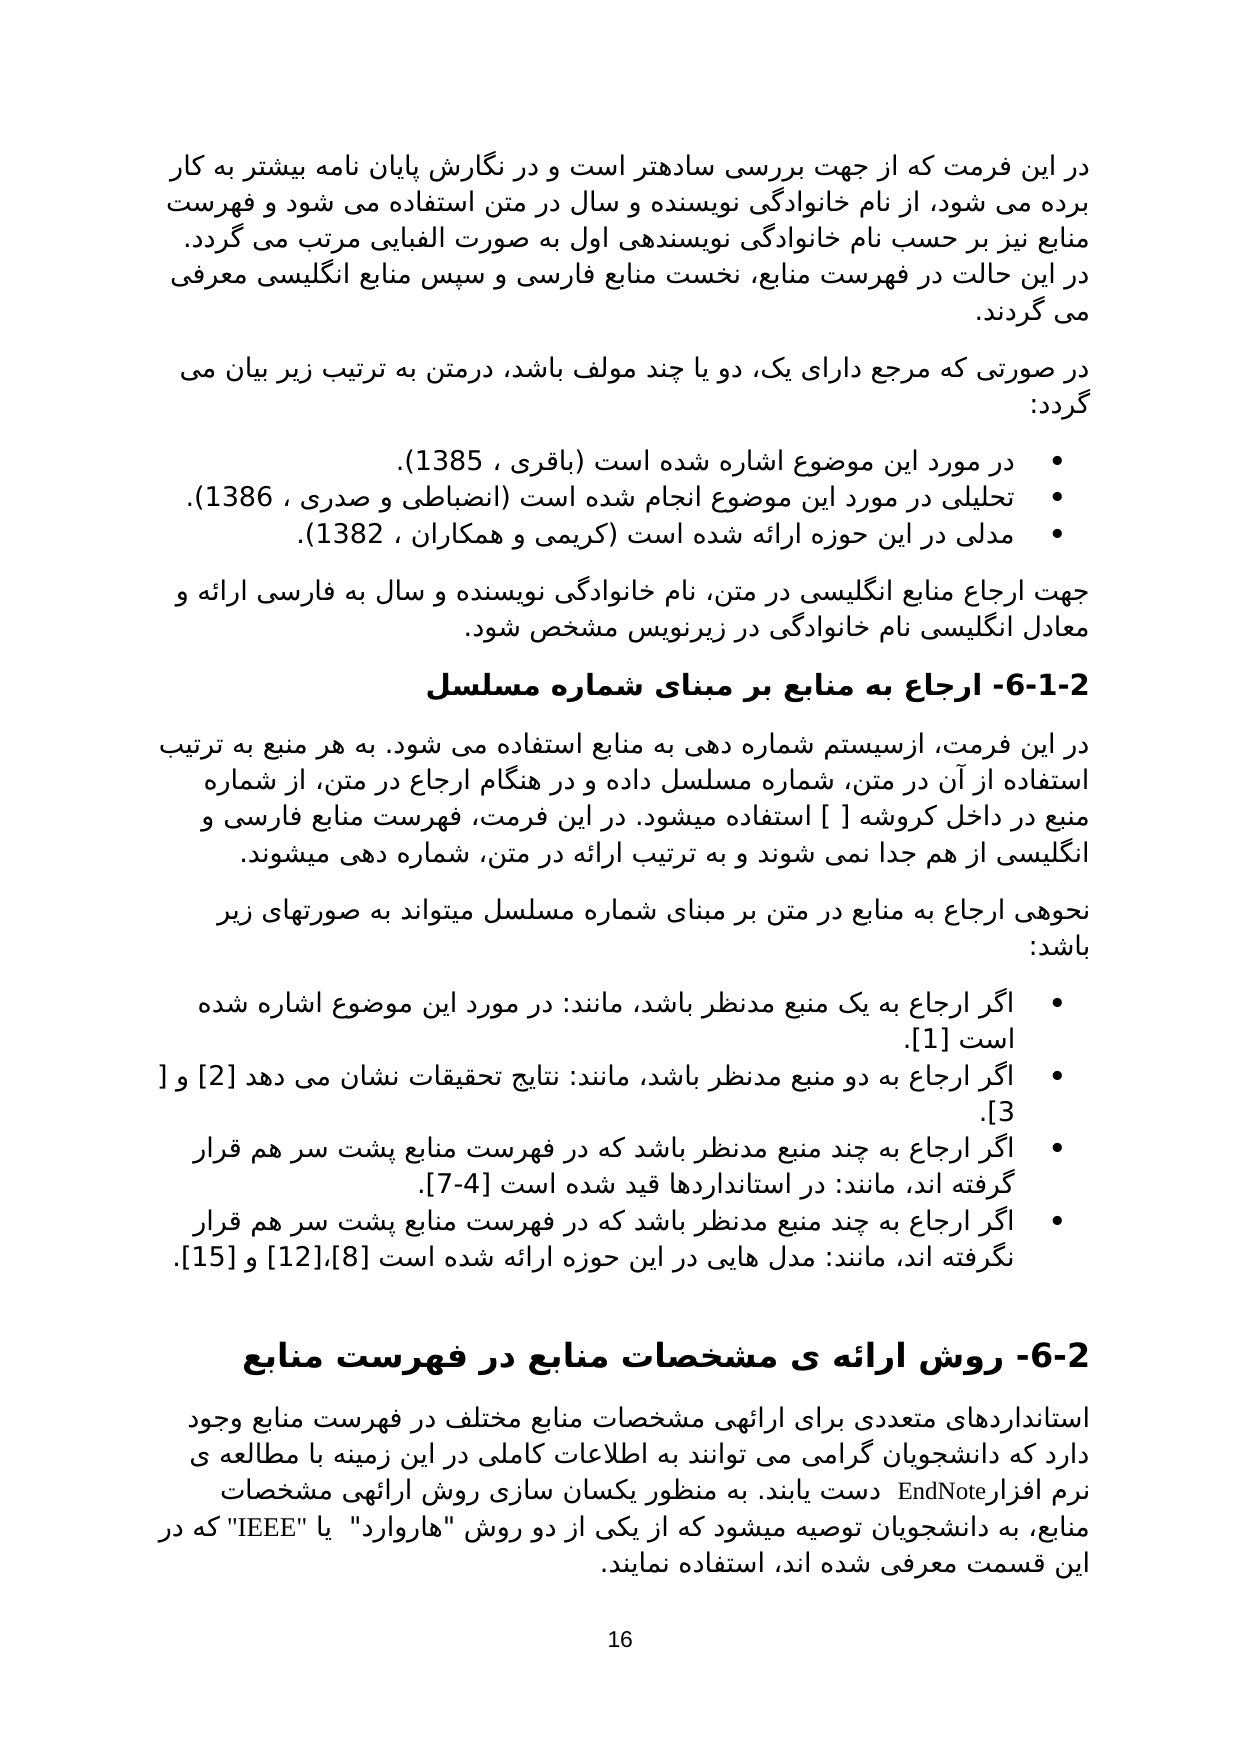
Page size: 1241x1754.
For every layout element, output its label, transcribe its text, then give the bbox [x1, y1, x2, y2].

text 6-2- روش ارائه ی مشخصات منابع در فهرست منابع [150, 1337, 1090, 1376]
list اگر ارجاع به یک منبع مدنظر باشد، مانند: در مورد این موضوع اشاره شده است [1]. [150, 987, 1053, 1055]
text جهت ارجاع منابع انگلیسی در متن، نام خانوادگی نویسنده و سال به فارسی ارائه و معادل انگلیسی نام خانوادگی در زیرنویس مشخص شود. [150, 575, 1090, 643]
list مدلی در این حوزه ارائه شده است (کریمی و همکاران ، 1382). [150, 518, 1053, 549]
text نحوهی ارجاع به منابع در متن بر مبنای شماره مسلسل میتواند به صورتهای زیر باشد: [150, 894, 1090, 962]
text در این فرمت که از جهت بررسی سادهتر است و در نگارش پایان نامه بیشتر به کار برده می شود، از نام خانوادگی نویسنده و سال در متن استفاده می شود و فهرست منابع نیز بر حسب نام خانوادگی نویسندهی اول به صورت الفبایی مرتب می گردد. در این حالت در فهرست منابع، نخست منابع فارسی و سپس منابع انگلیسی معرفی می گردند. [150, 150, 1090, 327]
list اگر ارجاع به چند منبع مدنظر باشد که در فهرست منابع پشت سر هم قرار نگرفته اند، مانند: مدل هایی در این حوزه ارائه شده است [8]،[12] و [15]. [150, 1205, 1053, 1273]
text 6-1-2- ارجاع به منابع بر مبنای شماره مسلسل [150, 668, 1090, 702]
list اگر ارجاع به چند منبع مدنظر باشد که در فهرست منابع پشت سر هم قرار گرفته اند، مانند: در استانداردها قید شده است [4-7]. [150, 1132, 1053, 1200]
text در صورتی که مرجع دارای یک، دو یا چند مولف باشد، درمتن به ترتیب زیر بیان می گردد: [150, 352, 1090, 420]
list تحلیلی در مورد این موضوع انجام شده است (انضباطی و صدری ، 1386). [150, 482, 1053, 513]
list اگر ارجاع به دو منبع مدنظر باشد، مانند: نتایج تحقیقات نشان می دهد [2] و [3]. [150, 1060, 1053, 1128]
text استانداردهای متعددی برای ارائهی مشخصات منابع مختلف در فهرست منابع وجود دارد که دانشجویان گرامی می توانند به اطلاعات کاملی در این زمینه با مطالعه ی نرم افزارEndNote دست یابند. به منظور یکسان سازی روش ارائهی مشخصات منابع، به دانشجویان توصیه میشود که از یکی از دو روش "هاروارد" یا "IEEE" که در این قسمت معرفی شده اند، استفاده نمایند. [150, 1402, 1090, 1579]
text در این فرمت، ازسیستم شماره دهی به منابع استفاده می شود. به هر منبع به ترتیب استفاده از آن در متن، شماره مسلسل داده و در هنگام ارجاع در متن، از شماره منبع در داخل کروشه [ ] استفاده میشود. در این فرمت، فهرست منابع فارسی و انگلیسی از هم جدا نمی شوند و به ترتیب ارائه در متن، شماره دهی میشوند. [150, 728, 1090, 868]
list در مورد این موضوع اشاره شده است (باقری ، 1385). [150, 445, 1053, 477]
